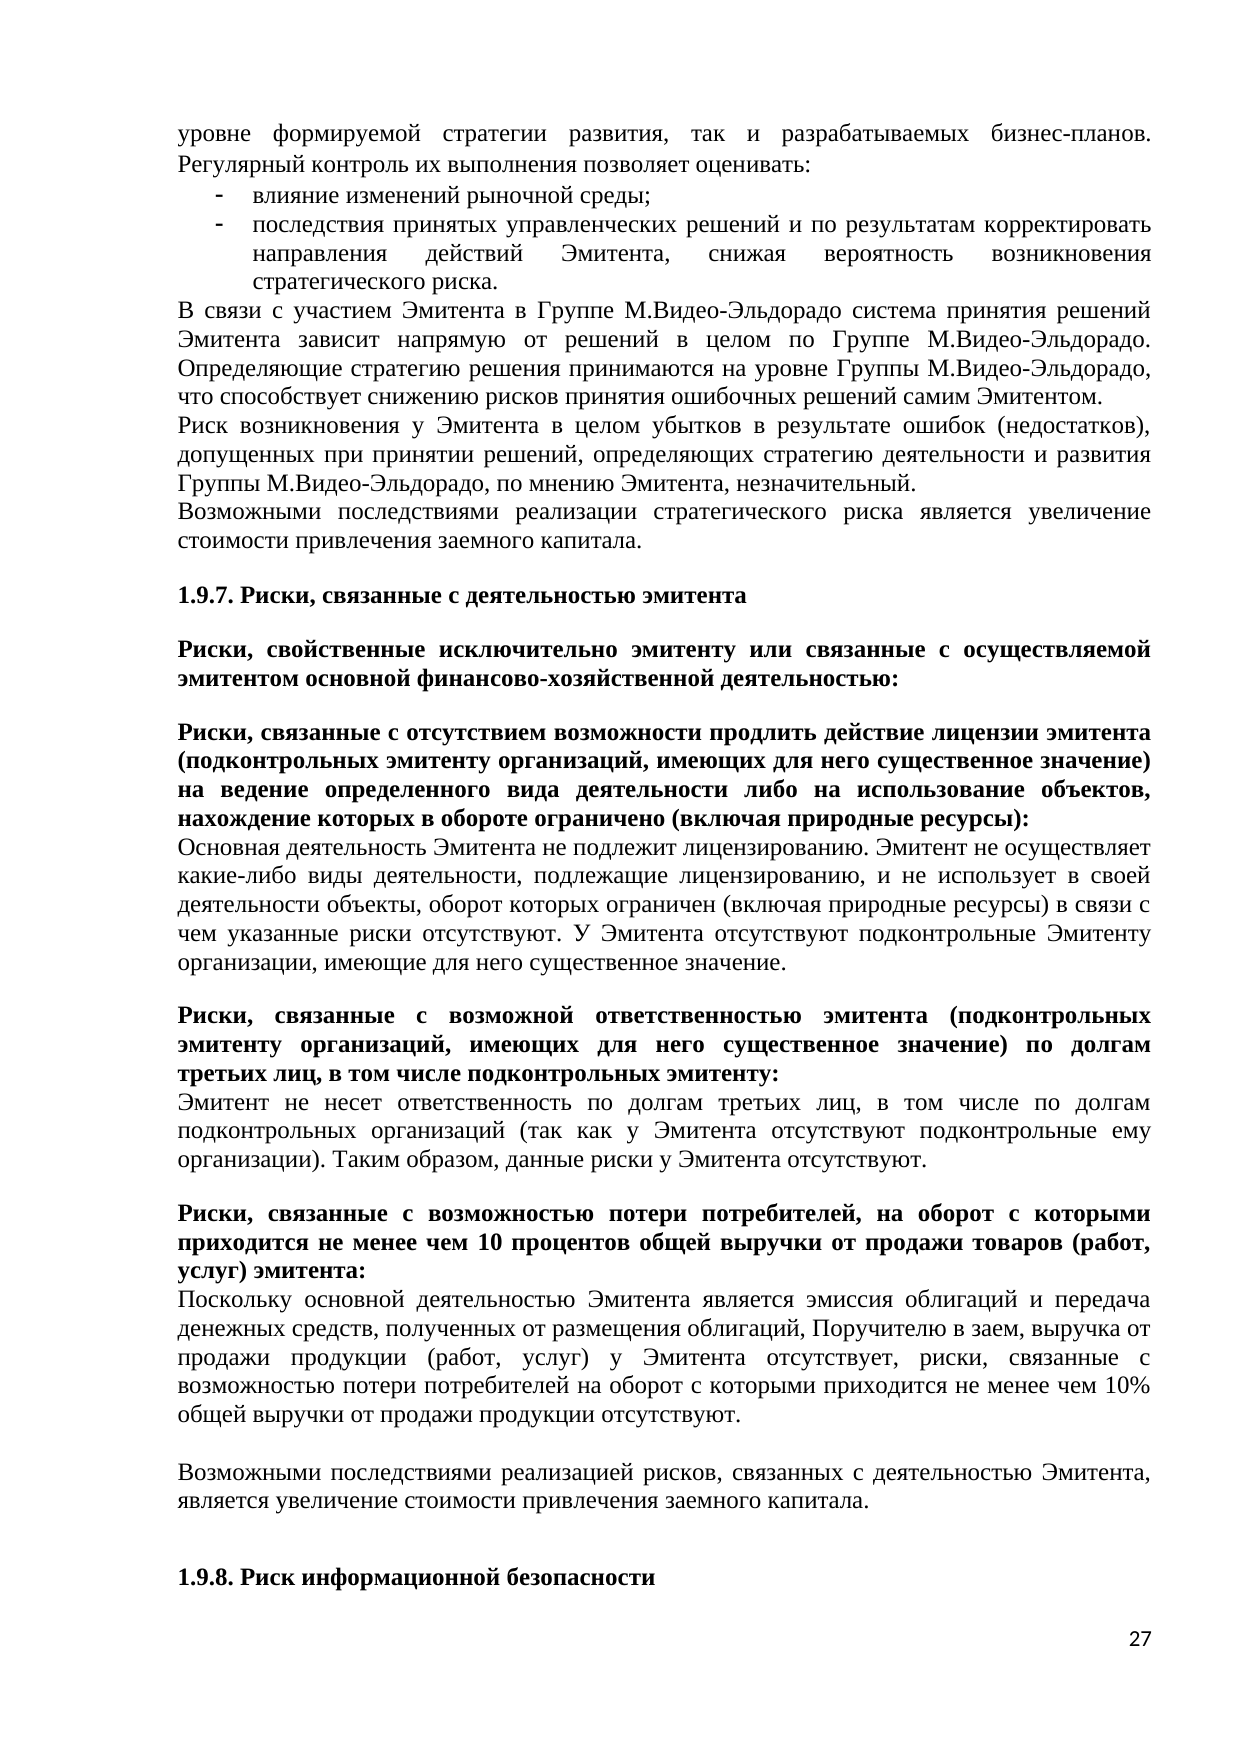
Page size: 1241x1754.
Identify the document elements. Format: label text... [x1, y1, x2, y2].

text Риски, связанные с возможностью потери потребителей, на оборот с которыми приходится не менее чем 10 процентов общей выручки от продажи товаров (работ, услуг) эмитента: [177, 1198, 1152, 1284]
text Эмитент не несет ответственность по долгам третьих лиц, в том числе по долгам подконтрольных организаций (так как у Эмитента отсутствуют подконтрольные ему организации). Таким образом, данные риски у Эмитента отсутствуют. [177, 1087, 1152, 1173]
text Основная деятельность Эмитента не подлежит лицензированию. Эмитент не осуществляет какие-либо виды деятельности, подлежащие лицензированию, и не использует в своей деятельности объекты, оборот которых ограничен (включая природные ресурсы) в связи с чем указанные риски отсутствуют. У Эмитента отсутствуют подконтрольные Эмитенту организации, имеющие для него существенное значение. [177, 832, 1152, 975]
text Риски, связанные с возможной ответственностью эмитента (подконтрольных эмитенту организаций, имеющих для него существенное значение) по долгам третьих лиц, в том числе подконтрольных эмитенту: [177, 1000, 1152, 1087]
text Возможными последствиями реализацией рисков, связанных с деятельностью Эмитента, является увеличение стоимости привлечения заемного капитала. [177, 1457, 1152, 1514]
text В связи с участием Эмитента в Группе М.Видео-Эльдорадо система принятия решений Эмитента зависит напрямую от решений в целом по Группе М.Видео-Эльдорадо. Определяющие стратегию решения принимаются на уровне Группы М.Видео-Эльдорадо, что способствует снижению рисков принятия ошибочных решений самим Эмитентом. [177, 295, 1152, 410]
text Риски, свойственные исключительно эмитенту или связанные с осуществляемой эмитентом основной финансово-хозяйственной деятельностью: [177, 634, 1152, 692]
list последствия принятых управленческих решений и по результатам корректировать направления действий Эмитента, снижая вероятность возникновения стратегического риска. [215, 209, 1152, 295]
text Возможными последствиями реализации стратегического риска является увеличение стоимости привлечения заемного капитала. [177, 496, 1152, 554]
text Риски, связанные с отсутствием возможности продлить действие лицензии эмитента (подконтрольных эмитенту организаций, имеющих для него существенное значение) на ведение определенного вида деятельности либо на использование объектов, нахождение которых в обороте ограничено (включая природные ресурсы): [177, 717, 1152, 832]
list влияние изменений рыночной среды; [215, 180, 1152, 209]
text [177, 118, 1152, 178]
text 1.9.8. Риск информационной безопасности [177, 1562, 1152, 1591]
text 1.9.7. Риски, связанные с деятельностью эмитента [177, 580, 1152, 609]
text Риск возникновения у Эмитента в целом убытков в результате ошибок (недостатков), допущенных при принятии решений, определяющих стратегию деятельности и развития Группы М.Видео-Эльдорадо, по мнению Эмитента, незначительный. [177, 410, 1152, 496]
text Поскольку основной деятельностью Эмитента является эмиссия облигаций и передача денежных средств, полученных от размещения облигаций, Поручителю в заем, выручка от продажи продукции (работ, услуг) у Эмитента отсутствует, риски, связанные с возможностью потери потребителей на оборот с которыми приходится не менее чем 10% общей выручки от продажи продукции отсутствуют. [177, 1284, 1152, 1428]
